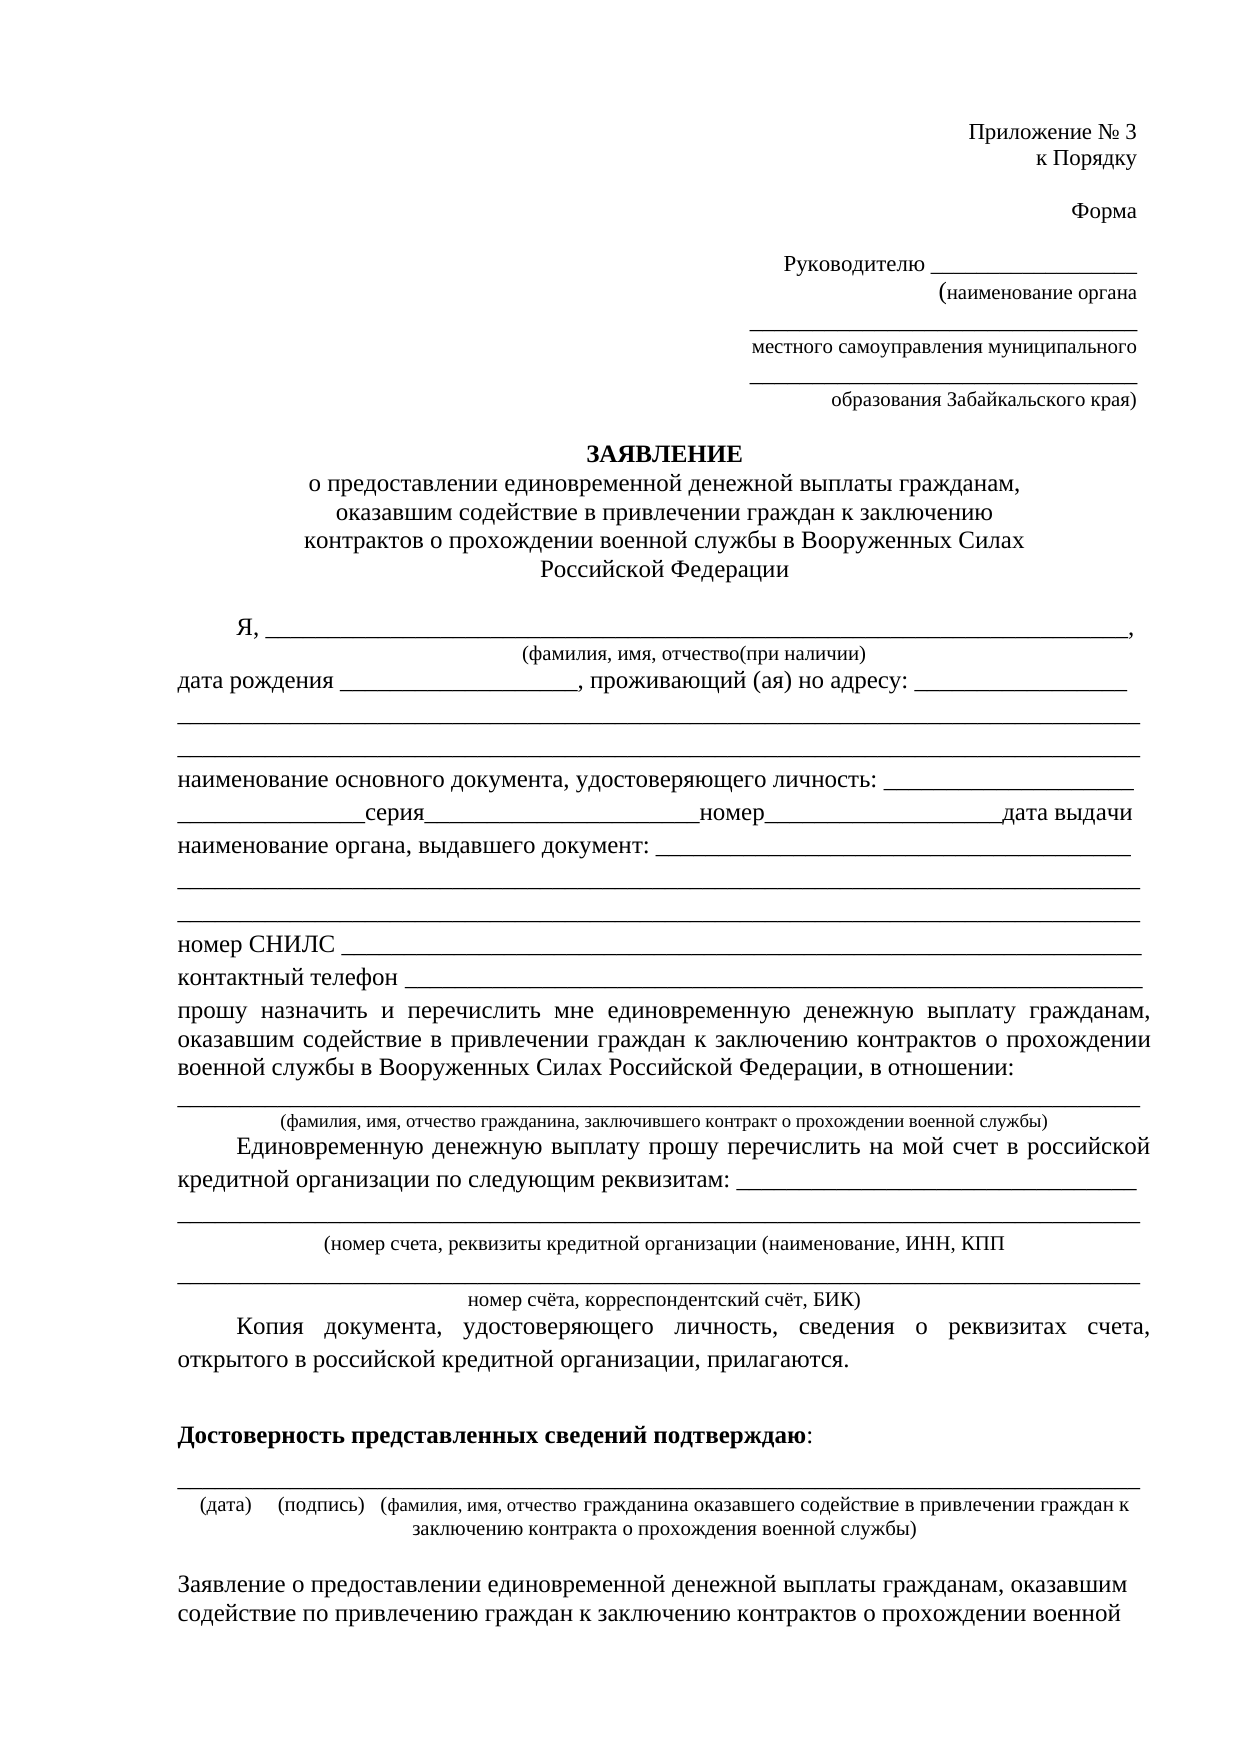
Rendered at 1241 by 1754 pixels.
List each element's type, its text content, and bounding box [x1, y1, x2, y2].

text _______________________________ [88, 305, 1137, 334]
text Приложение № 3 [88, 118, 1137, 144]
text наименование основного документа, удостоверяющего личность: ____________________ [177, 764, 1152, 792]
text образования Забайкальского края) [88, 387, 1137, 411]
text местного самоуправления муниципального [88, 334, 1137, 358]
text (фамилия, имя, отчество(при наличии) [177, 641, 1152, 665]
text Руководителю __________________ [88, 250, 1137, 276]
text _____________________________________________________________________________ [177, 1081, 1152, 1110]
text _______________________________ [88, 358, 1137, 387]
text _____________________________________________________________________________ [177, 863, 1152, 892]
text к Порядку [88, 144, 1137, 171]
text Достоверность представленных сведений подтверждаю: [177, 1420, 1152, 1449]
text _____________________________________________________________________________ [177, 731, 1152, 759]
text _____________________________________________________________________________ [177, 896, 1152, 924]
text Копия документа, удостоверяющего личность, сведения о реквизитах счета, открытого в российской кредитной организации, прилагаются. [177, 1311, 1152, 1373]
text (номер счета, реквизиты кредитной организации (наименование, ИНН, КПП [177, 1231, 1152, 1254]
text _______________серия______________________номер___________________дата выдачи [177, 797, 1152, 826]
text Единовременную денежную выплату прошу перечислить на мой счет в российской кредитной организации по следующим реквизитам: ________________________________ [177, 1131, 1152, 1193]
text _____________________________________________________________________________ [177, 1197, 1152, 1226]
text ЗАЯВЛЕНИЕ [177, 439, 1152, 468]
text номер счёта, корреспондентский счёт, БИК) [177, 1287, 1152, 1311]
text (наименование органа [88, 276, 1137, 305]
text (фамилия, имя, отчество гражданина, заключившего контракт о прохождении военной службы) [177, 1110, 1152, 1131]
text (дата) (подпись) (фамилия, имя, отчество гражданина оказавшего содействие в привлечении граждан к заключению контракта о прохождения военной службы) [177, 1492, 1152, 1540]
text Российской Федерации [177, 554, 1152, 583]
text оказавшим содействие в привлечении граждан к заключению [177, 497, 1152, 526]
text Форма [88, 197, 1137, 223]
text _____________________________________________________________________________ [177, 698, 1152, 726]
text прошу назначить и перечислить мне единовременную денежную выплату гражданам, оказавшим содействие в привлечении граждан к заключению контрактов о прохождении военной службы в Вооруженных Силах Российской Федерации, в отношении: [177, 995, 1152, 1081]
text контактный телефон ___________________________________________________________ [177, 962, 1152, 991]
text контрактов о прохождении военной службы в Вооруженных Силах [177, 526, 1152, 554]
text наименование органа, выдавшего документ: ______________________________________ [177, 830, 1152, 858]
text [177, 1569, 1152, 1626]
text _____________________________________________________________________________ [177, 1258, 1152, 1287]
text дата рождения ___________________, проживающий (ая) но адресу: _________________ [177, 665, 1152, 693]
text номер СНИЛС ________________________________________________________________ [177, 929, 1152, 958]
text Я, _____________________________________________________________________, [177, 612, 1152, 641]
text о предоставлении единовременной денежной выплаты гражданам, [177, 468, 1152, 497]
text _____________________________________________________________________________ [177, 1463, 1152, 1492]
